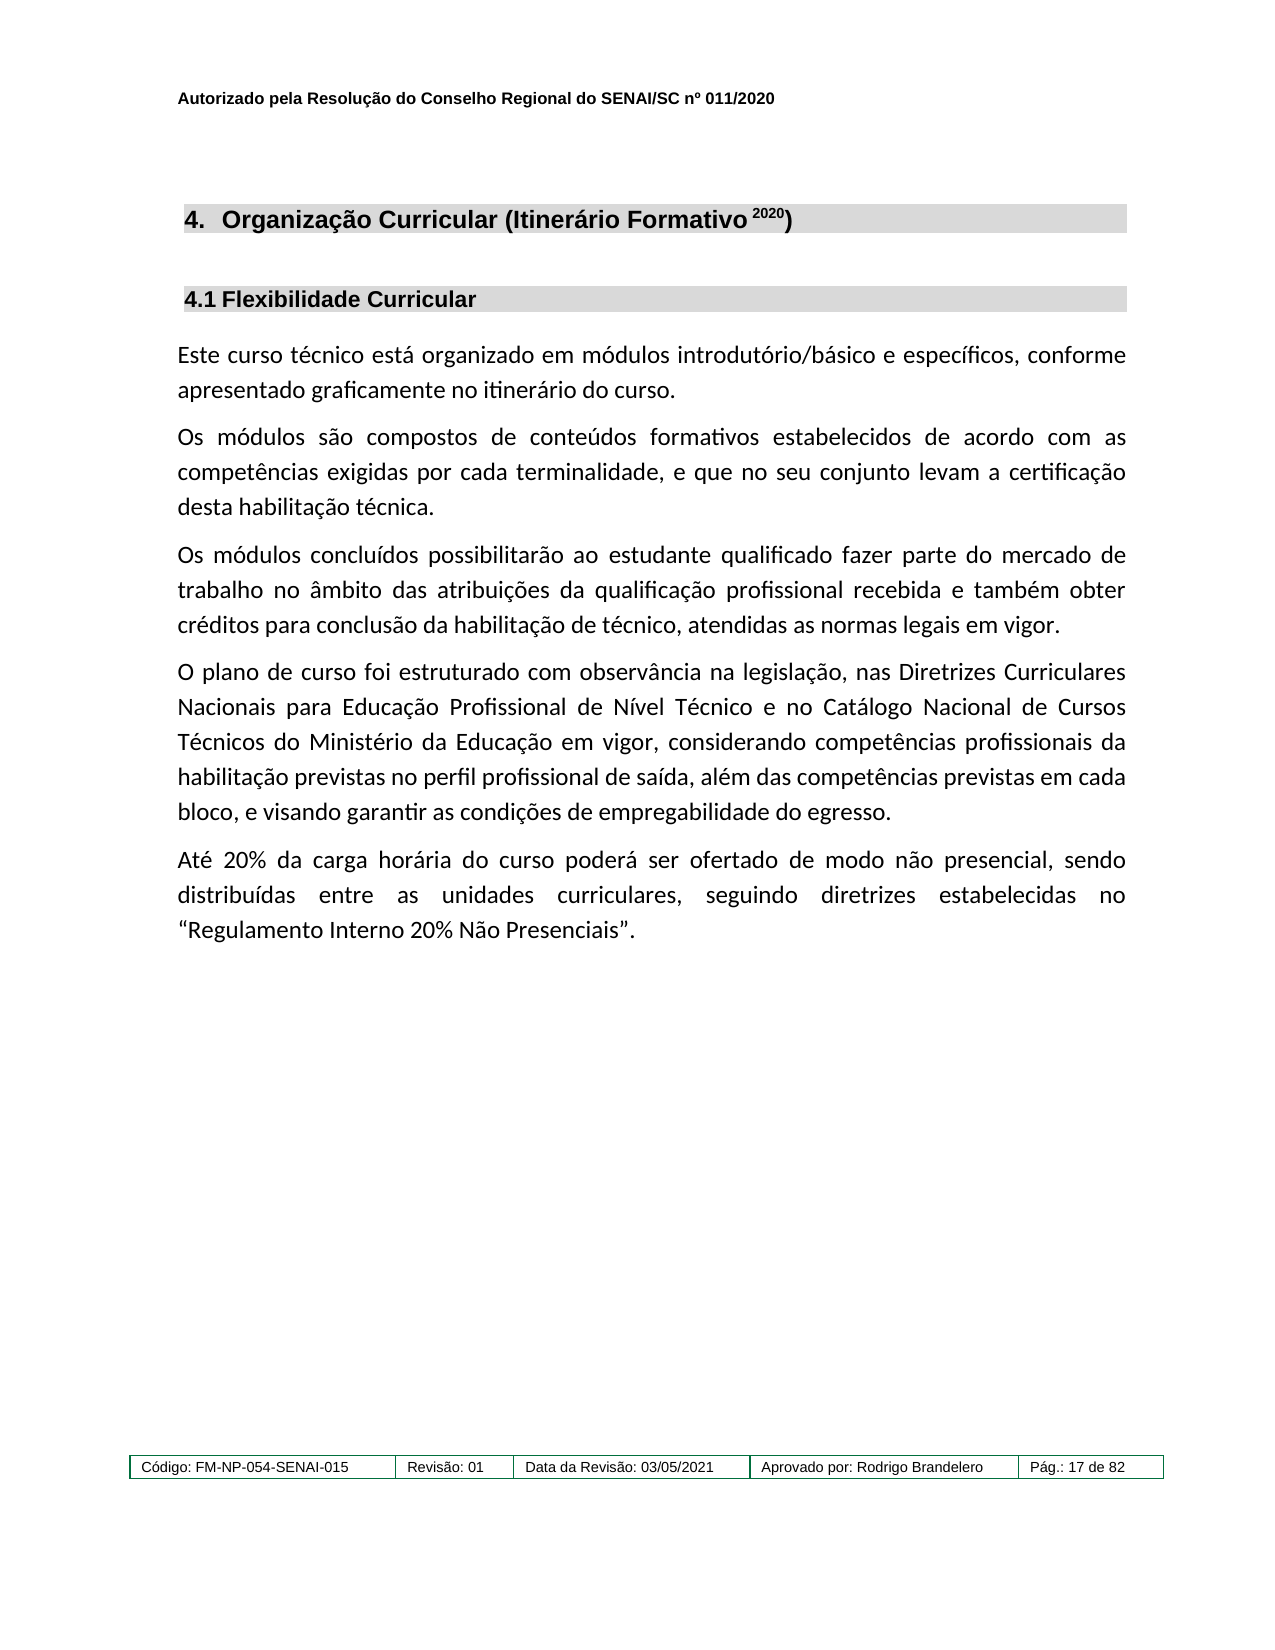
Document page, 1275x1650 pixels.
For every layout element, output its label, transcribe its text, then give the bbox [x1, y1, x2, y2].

text Este curso técnico está organizado em módulos introdutório/básico e específicos, conforme apresentado graficamente no itinerário do curso. [177, 339, 1127, 404]
text Os módulos são compostos de conteúdos formativos estabelecidos de acordo com as competências exigidas por cada terminalidade, e que no seu conjunto levam a certificação desta habilitação técnica. [177, 421, 1127, 522]
subtitle Organização Curricular (Itinerário Formativo 2020) [184, 204, 1127, 233]
subtitle Flexibilidade Curricular [184, 286, 1127, 312]
text O plano de curso foi estruturado com observância na legislação, nas Diretrizes Curriculares Nacionais para Educação Profissional de Nível Técnico e no Catálogo Nacional de Cursos Técnicos do Ministério da Educação em vigor, considerando competências profissionais da habilitação previstas no perfil profissional de saída, além das competências previstas em cada bloco, e visando garantir as condições de empregabilidade do egresso. [177, 656, 1127, 827]
text Até 20% da carga horária do curso poderá ser ofertado de modo não presencial, sendo distribuídas entre as unidades curriculares, seguindo diretrizes estabelecidas no “Regulamento Interno 20% Não Presenciais”. [177, 844, 1127, 944]
text Os módulos concluídos possibilitarão ao estudante qualificado fazer parte do mercado de trabalho no âmbito das atribuições da qualificação profissional recebida e também obter créditos para conclusão da habilitação de técnico, atendidas as normas legais em vigor. [177, 539, 1127, 639]
